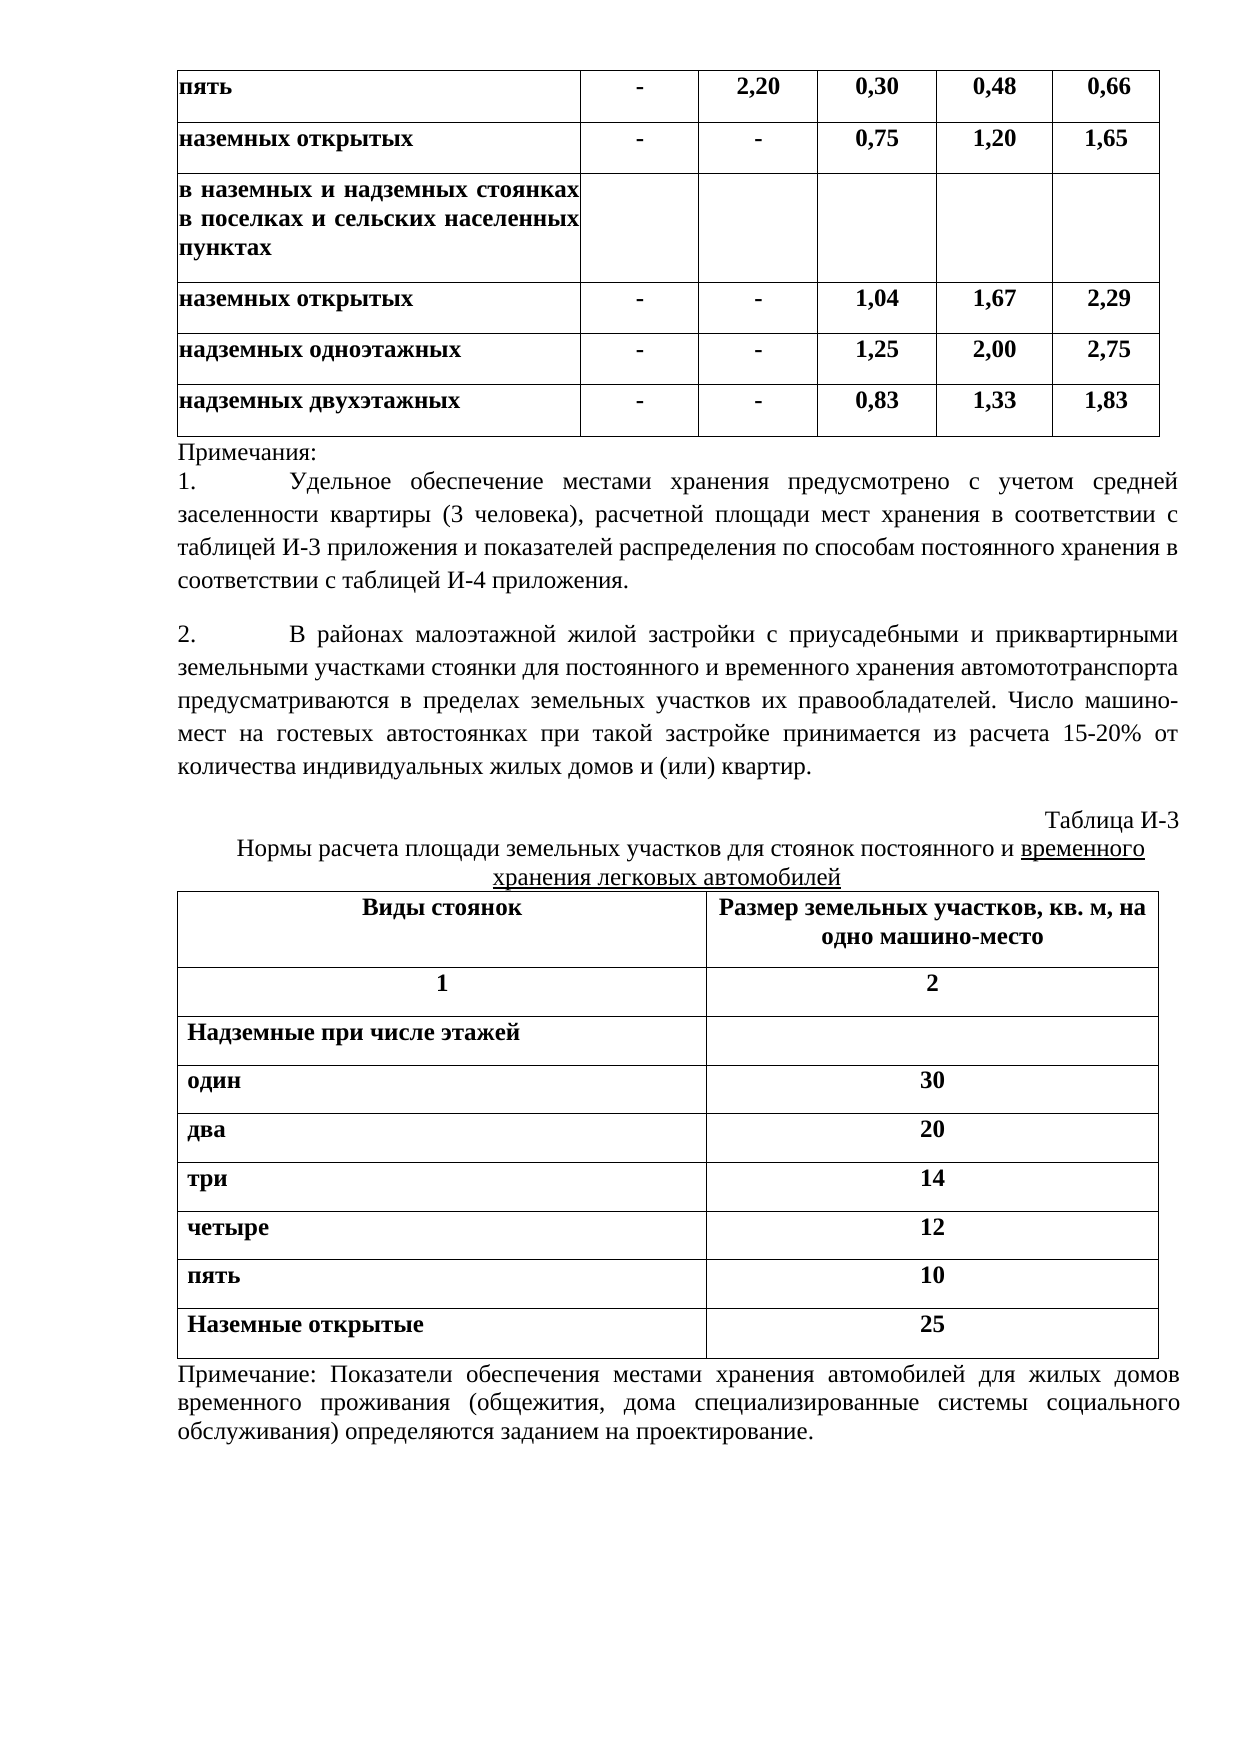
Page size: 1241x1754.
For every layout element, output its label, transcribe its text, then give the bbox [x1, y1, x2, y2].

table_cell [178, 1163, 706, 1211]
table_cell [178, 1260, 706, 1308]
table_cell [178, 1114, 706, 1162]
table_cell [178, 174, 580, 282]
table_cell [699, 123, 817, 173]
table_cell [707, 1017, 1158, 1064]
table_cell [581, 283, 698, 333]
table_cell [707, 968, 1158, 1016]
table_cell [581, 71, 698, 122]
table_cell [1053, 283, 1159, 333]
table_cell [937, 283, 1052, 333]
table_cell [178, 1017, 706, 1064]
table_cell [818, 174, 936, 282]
text Нормы расчета площади земельных участков для стоянок постоянного и временного хранения легковых автомобилей [183, 833, 1150, 891]
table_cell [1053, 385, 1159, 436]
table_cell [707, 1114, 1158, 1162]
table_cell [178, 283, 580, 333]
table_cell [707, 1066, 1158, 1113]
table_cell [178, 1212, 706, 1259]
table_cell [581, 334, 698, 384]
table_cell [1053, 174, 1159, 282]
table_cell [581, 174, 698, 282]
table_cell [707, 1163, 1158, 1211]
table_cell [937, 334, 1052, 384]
list В районах малоэтажной жилой застройки с приусадебными и приквартирными земельными участками стоянки для постоянного и временного хранения автомототранспорта предусматриваются в пределах земельных участков их правообладателей. Число машино-мест на гостевых автостоянках при такой застройке принимается из расчета 15-20% от количества индивидуальных жилых домов и (или) квартир. [177, 619, 1179, 779]
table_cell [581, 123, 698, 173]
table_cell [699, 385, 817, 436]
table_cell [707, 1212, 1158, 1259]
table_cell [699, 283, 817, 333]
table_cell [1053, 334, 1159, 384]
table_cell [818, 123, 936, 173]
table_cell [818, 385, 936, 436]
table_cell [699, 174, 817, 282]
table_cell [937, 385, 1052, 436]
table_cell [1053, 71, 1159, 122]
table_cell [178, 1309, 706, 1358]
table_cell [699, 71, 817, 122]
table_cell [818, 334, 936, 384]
text Таблица И-3 [177, 805, 1179, 833]
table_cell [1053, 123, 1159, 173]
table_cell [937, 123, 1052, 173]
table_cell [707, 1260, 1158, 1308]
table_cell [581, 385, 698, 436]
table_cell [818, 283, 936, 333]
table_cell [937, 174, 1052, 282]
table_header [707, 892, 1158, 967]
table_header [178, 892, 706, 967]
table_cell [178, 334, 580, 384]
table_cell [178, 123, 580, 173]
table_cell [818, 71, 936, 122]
list Удельное обеспечение местами хранения предусмотрено с учетом средней заселенности квартиры (3 человека), расчетной площади мест хранения в соответствии с таблицей И-3 приложения и показателей распределения по способам постоянного хранения в соответствии с таблицей И-4 приложения. [177, 466, 1179, 594]
text Примечания: [177, 437, 1181, 466]
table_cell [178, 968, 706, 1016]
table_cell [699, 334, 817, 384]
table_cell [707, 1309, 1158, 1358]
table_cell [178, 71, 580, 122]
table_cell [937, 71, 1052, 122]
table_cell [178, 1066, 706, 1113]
text Примечание: Показатели обеспечения местами хранения автомобилей для жилых домов временного проживания (общежития, дома специализированные системы социального обслуживания) определяются заданием на проектирование. [177, 1359, 1181, 1445]
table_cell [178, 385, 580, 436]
